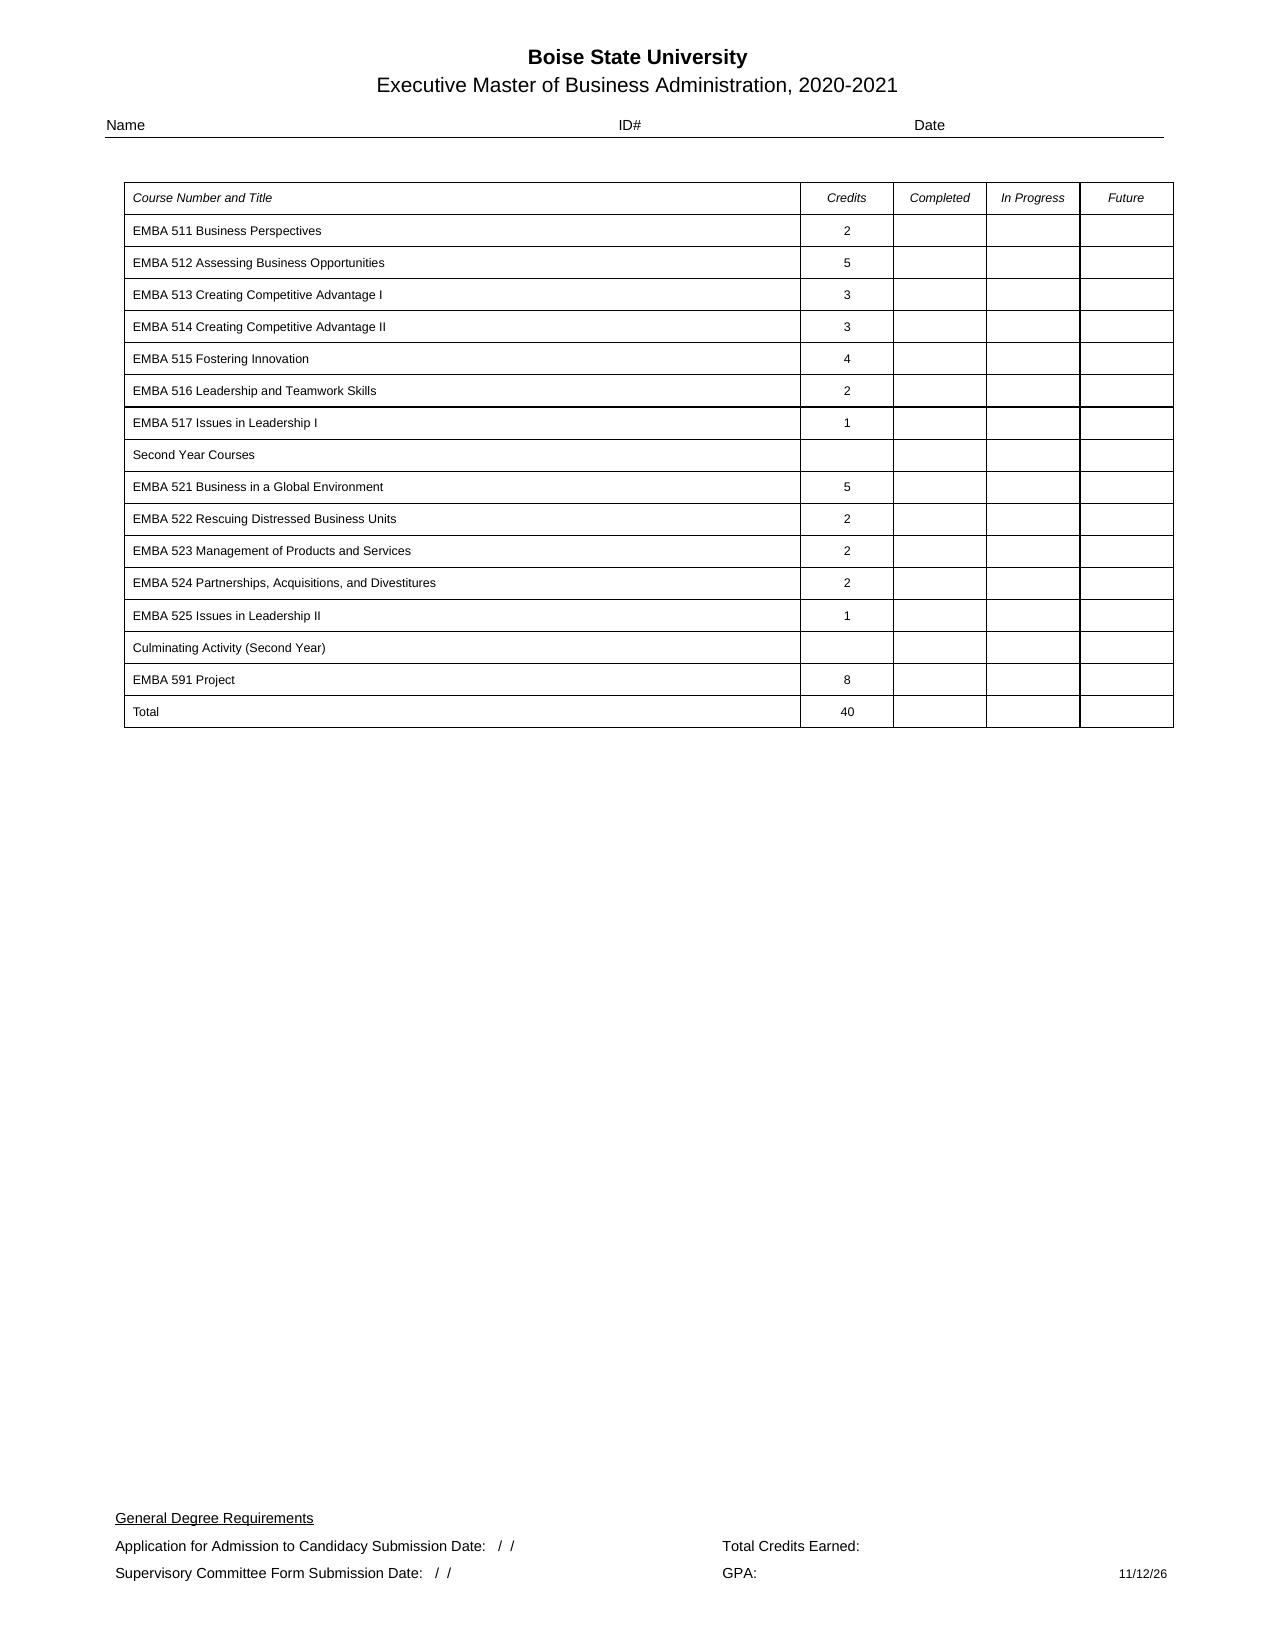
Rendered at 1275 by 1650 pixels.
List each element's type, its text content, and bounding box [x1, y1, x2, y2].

table_cell [987, 279, 1079, 310]
table_cell [894, 664, 986, 695]
table_cell [1081, 472, 1173, 503]
table_cell [1081, 215, 1173, 246]
table_cell [894, 343, 986, 374]
table_cell [1081, 632, 1173, 663]
table_cell [987, 247, 1079, 278]
table_cell [987, 343, 1079, 374]
table_cell 40 [801, 696, 893, 727]
table_header Credits [801, 183, 893, 214]
table_cell [894, 568, 986, 599]
table_cell EMBA 515 Fostering Innovation [125, 343, 800, 374]
table_cell [1081, 375, 1173, 406]
table_cell EMBA 514 Creating Competitive Advantage II [125, 311, 800, 342]
table_cell [1081, 600, 1173, 631]
table_cell 3 [801, 279, 893, 310]
table_cell EMBA 525 Issues in Leadership II [125, 600, 800, 631]
table_cell Total [125, 696, 800, 727]
table_cell [987, 311, 1079, 342]
table_cell EMBA 522 Rescuing Distressed Business Units [125, 504, 800, 535]
table_cell [1081, 408, 1173, 438]
table_cell [987, 664, 1079, 695]
table_cell [894, 375, 986, 406]
table_cell [987, 504, 1079, 535]
table_cell EMBA 511 Business Perspectives [125, 215, 800, 246]
table_cell EMBA 516 Leadership and Teamwork Skills [125, 375, 800, 406]
table_cell [1081, 504, 1173, 535]
table_cell [987, 375, 1079, 406]
table_cell [1081, 536, 1173, 567]
table_cell [987, 600, 1079, 631]
table_cell [987, 215, 1079, 246]
table_cell [1081, 568, 1173, 599]
table_cell [894, 600, 986, 631]
table_cell 3 [801, 311, 893, 342]
table_cell [987, 472, 1079, 503]
table_header Course Number and Title [125, 183, 800, 214]
table_header Future [1081, 183, 1173, 214]
table_cell [894, 440, 986, 471]
table_cell [987, 568, 1079, 599]
table_cell [894, 279, 986, 310]
table_cell 2 [801, 504, 893, 535]
table_cell [1081, 440, 1173, 471]
table_cell [894, 311, 986, 342]
table_cell 2 [801, 568, 893, 599]
table_cell [987, 632, 1079, 663]
table_cell [894, 408, 986, 438]
table_cell Culminating Activity (Second Year) [125, 632, 800, 663]
table_cell 2 [801, 375, 893, 406]
table_cell [1081, 343, 1173, 374]
table_cell [894, 472, 986, 503]
table_cell [987, 408, 1079, 438]
table_cell 4 [801, 343, 893, 374]
table_cell EMBA 517 Issues in Leadership I [125, 408, 800, 438]
table_cell EMBA 524 Partnerships, Acquisitions, and Divestitures [125, 568, 800, 599]
table_cell 1 [801, 408, 893, 438]
table_cell [1081, 279, 1173, 310]
table_cell [1081, 696, 1173, 727]
table_cell [894, 696, 986, 727]
table_cell EMBA 591 Project [125, 664, 800, 695]
table_cell [987, 440, 1079, 471]
table_cell [894, 632, 986, 663]
table_cell [894, 215, 986, 246]
table_cell 5 [801, 472, 893, 503]
table_cell [894, 504, 986, 535]
table_cell [987, 536, 1079, 567]
table_header In Progress [987, 183, 1079, 214]
table_cell Second Year Courses [125, 440, 800, 471]
table_cell [894, 247, 986, 278]
table_cell 8 [801, 664, 893, 695]
table_cell EMBA 512 Assessing Business Opportunities [125, 247, 800, 278]
table_cell EMBA 513 Creating Competitive Advantage I [125, 279, 800, 310]
table_cell EMBA 521 Business in a Global Environment [125, 472, 800, 503]
table_cell [801, 440, 893, 471]
table_cell 1 [801, 600, 893, 631]
table_cell 2 [801, 536, 893, 567]
table_cell [1081, 247, 1173, 278]
table_cell 2 [801, 215, 893, 246]
table_cell [987, 696, 1079, 727]
table_header Completed [894, 183, 986, 214]
table_cell [1081, 664, 1173, 695]
table_cell EMBA 523 Management of Products and Services [125, 536, 800, 567]
table_cell [1081, 311, 1173, 342]
table_cell [894, 536, 986, 567]
table_cell [801, 632, 893, 663]
table_cell 5 [801, 247, 893, 278]
